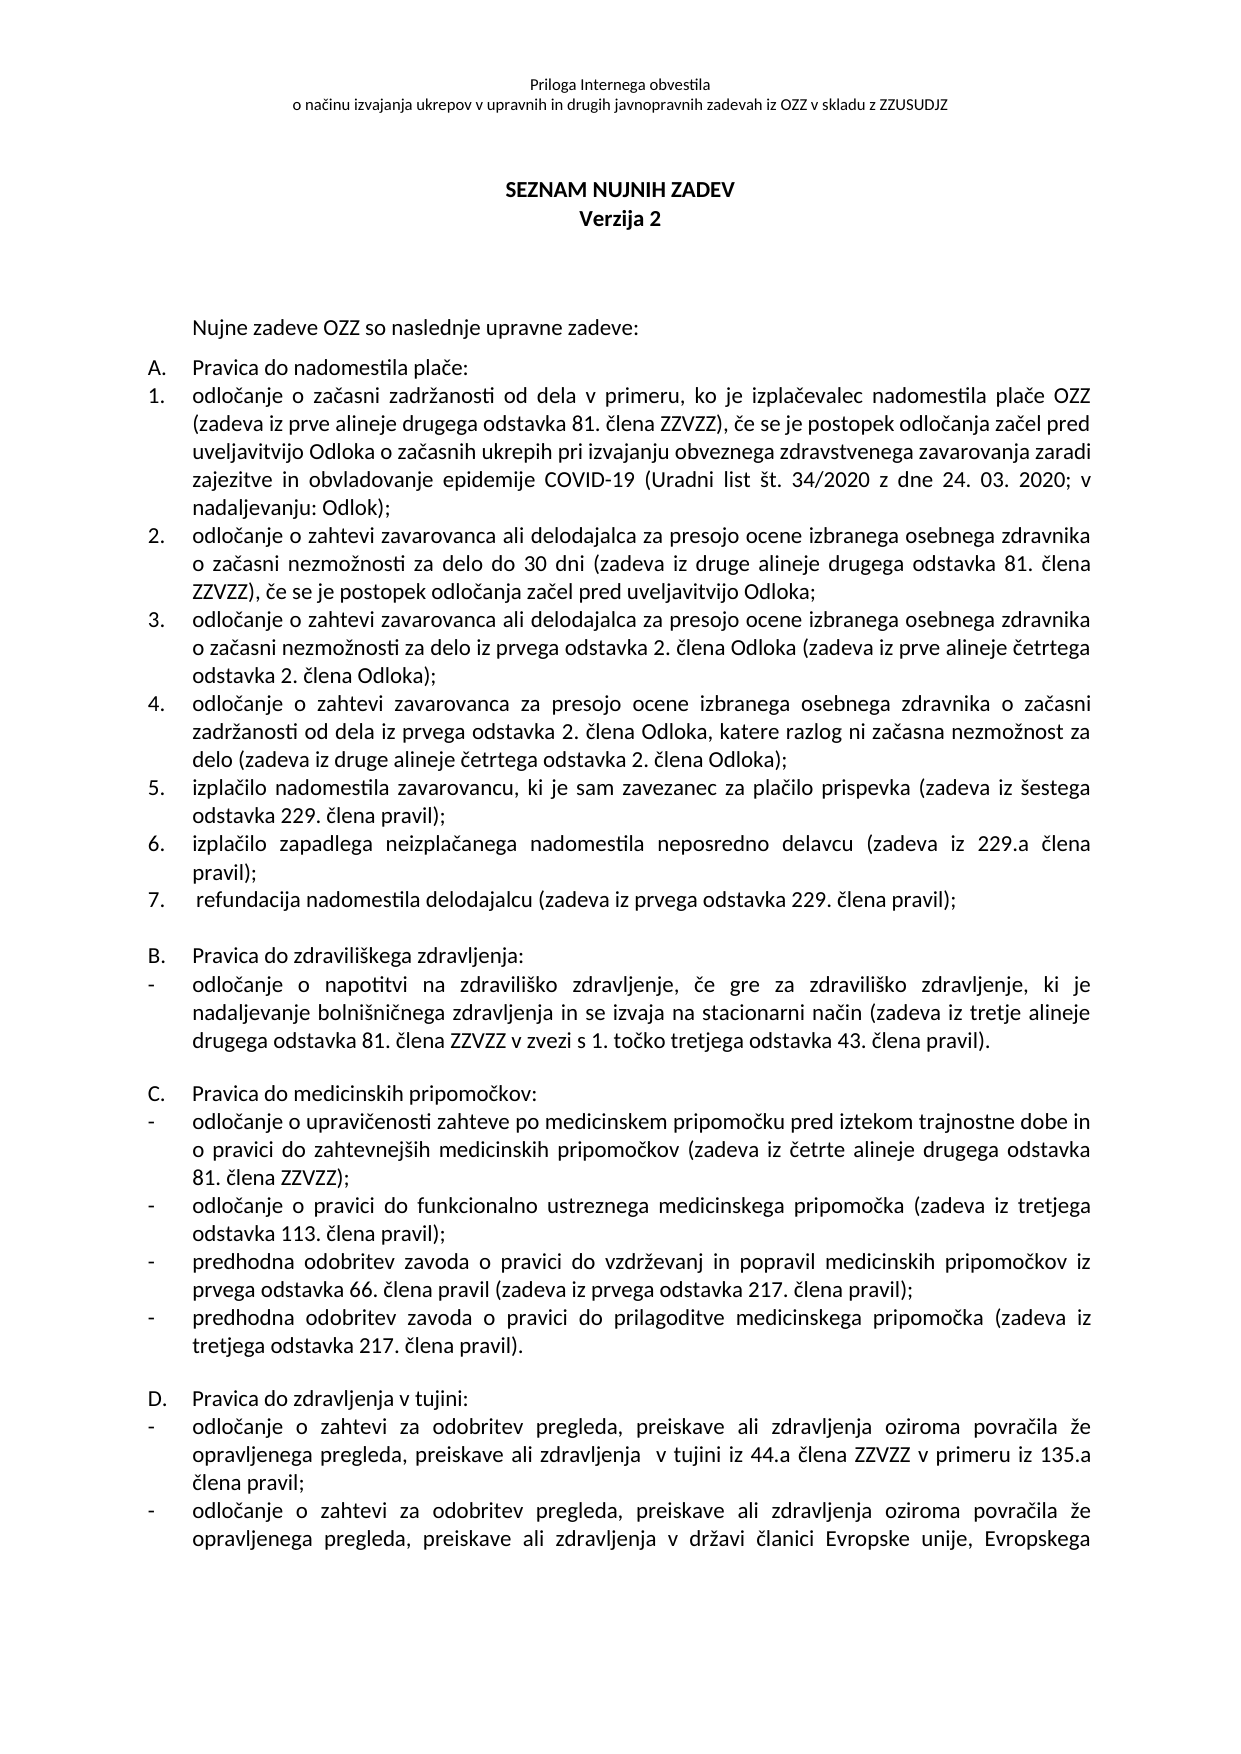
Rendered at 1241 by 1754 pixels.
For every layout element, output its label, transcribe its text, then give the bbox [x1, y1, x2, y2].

text 6. izplačilo zapadlega neizplačanega nadomestila neposredno delavcu (zadeva iz 229.a člena pravil); [148, 829, 1093, 886]
text C. Pravica do medicinskih pripomočkov: [148, 1079, 1093, 1107]
text Nujne zadeve OZZ so naslednje upravne zadeve: [148, 313, 1093, 341]
text - odločanje o napotitvi na zdraviliško zdravljenje, če gre za zdraviliško zdravljenje, ki je nadaljevanje bolnišničnega zdravljenja in se izvaja na stacionarni način (zadeva iz tretje alineje drugega odstavka 81. člena ZZVZZ v zvezi s 1. točko tretjega odstavka 43. člena pravil). [148, 970, 1093, 1054]
text 3. odločanje o zahtevi zavarovanca ali delodajalca za presojo ocene izbranega osebnega zdravnika o začasni nezmožnosti za delo iz prvega odstavka 2. člena Odloka (zadeva iz prve alineje četrtega odstavka 2. člena Odloka); [148, 605, 1093, 689]
text D. Pravica do zdravljenja v tujini: [148, 1384, 1093, 1412]
text 7. refundacija nadomestila delodajalcu (zadeva iz prvega odstavka 229. člena pravil); [148, 886, 1093, 914]
text - odločanje o zahtevi za odobritev pregleda, preiskave ali zdravljenja oziroma povračila že opravljenega pregleda, preiskave ali zdravljenja v tujini iz 44.a člena ZZVZZ v primeru iz 135.a člena pravil; [148, 1412, 1093, 1496]
text 1. odločanje o začasni zadržanosti od dela v primeru, ko je izplačevalec nadomestila plače OZZ (zadeva iz prve alineje drugega odstavka 81. člena ZZVZZ), če se je postopek odločanja začel pred uveljavitvijo Odloka o začasnih ukrepih pri izvajanju obveznega zdravstvenega zavarovanja zaradi zajezitve in obvladovanje epidemije COVID-19 (Uradni list št. 34/2020 z dne 24. 03. 2020; v nadaljevanju: Odlok); [148, 381, 1093, 521]
text - predhodna odobritev zavoda o pravici do vzdrževanj in popravil medicinskih pripomočkov iz prvega odstavka 66. člena pravil (zadeva iz prvega odstavka 217. člena pravil); [148, 1247, 1093, 1303]
text SEZNAM NUJNIH ZADEV [148, 176, 1093, 204]
text - odločanje o pravici do funkcionalno ustreznega medicinskega pripomočka (zadeva iz tretjega odstavka 113. člena pravil); [148, 1191, 1093, 1247]
text A. Pravica do nadomestila plače: [148, 353, 1093, 381]
text 5. izplačilo nadomestila zavarovancu, ki je sam zavezanec za plačilo prispevka (zadeva iz šestega odstavka 229. člena pravil); [148, 773, 1093, 829]
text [148, 1496, 1093, 1552]
text - predhodna odobritev zavoda o pravici do prilagoditve medicinskega pripomočka (zadeva iz tretjega odstavka 217. člena pravil). [148, 1303, 1093, 1359]
text 4. odločanje o zahtevi zavarovanca za presojo ocene izbranega osebnega zdravnika o začasni zadržanosti od dela iz prvega odstavka 2. člena Odloka, katere razlog ni začasna nezmožnost za delo (zadeva iz druge alineje četrtega odstavka 2. člena Odloka); [148, 689, 1093, 773]
text 2. odločanje o zahtevi zavarovanca ali delodajalca za presojo ocene izbranega osebnega zdravnika o začasni nezmožnosti za delo do 30 dni (zadeva iz druge alineje drugega odstavka 81. člena ZZVZZ), če se je postopek odločanja začel pred uveljavitvijo Odloka; [148, 521, 1093, 605]
text - odločanje o upravičenosti zahteve po medicinskem pripomočku pred iztekom trajnostne dobe in o pravici do zahtevnejših medicinskih pripomočkov (zadeva iz četrte alineje drugega odstavka 81. člena ZZVZZ); [148, 1107, 1093, 1191]
text B. Pravica do zdraviliškega zdravljenja: [148, 942, 1093, 970]
text Verzija 2 [148, 204, 1093, 232]
